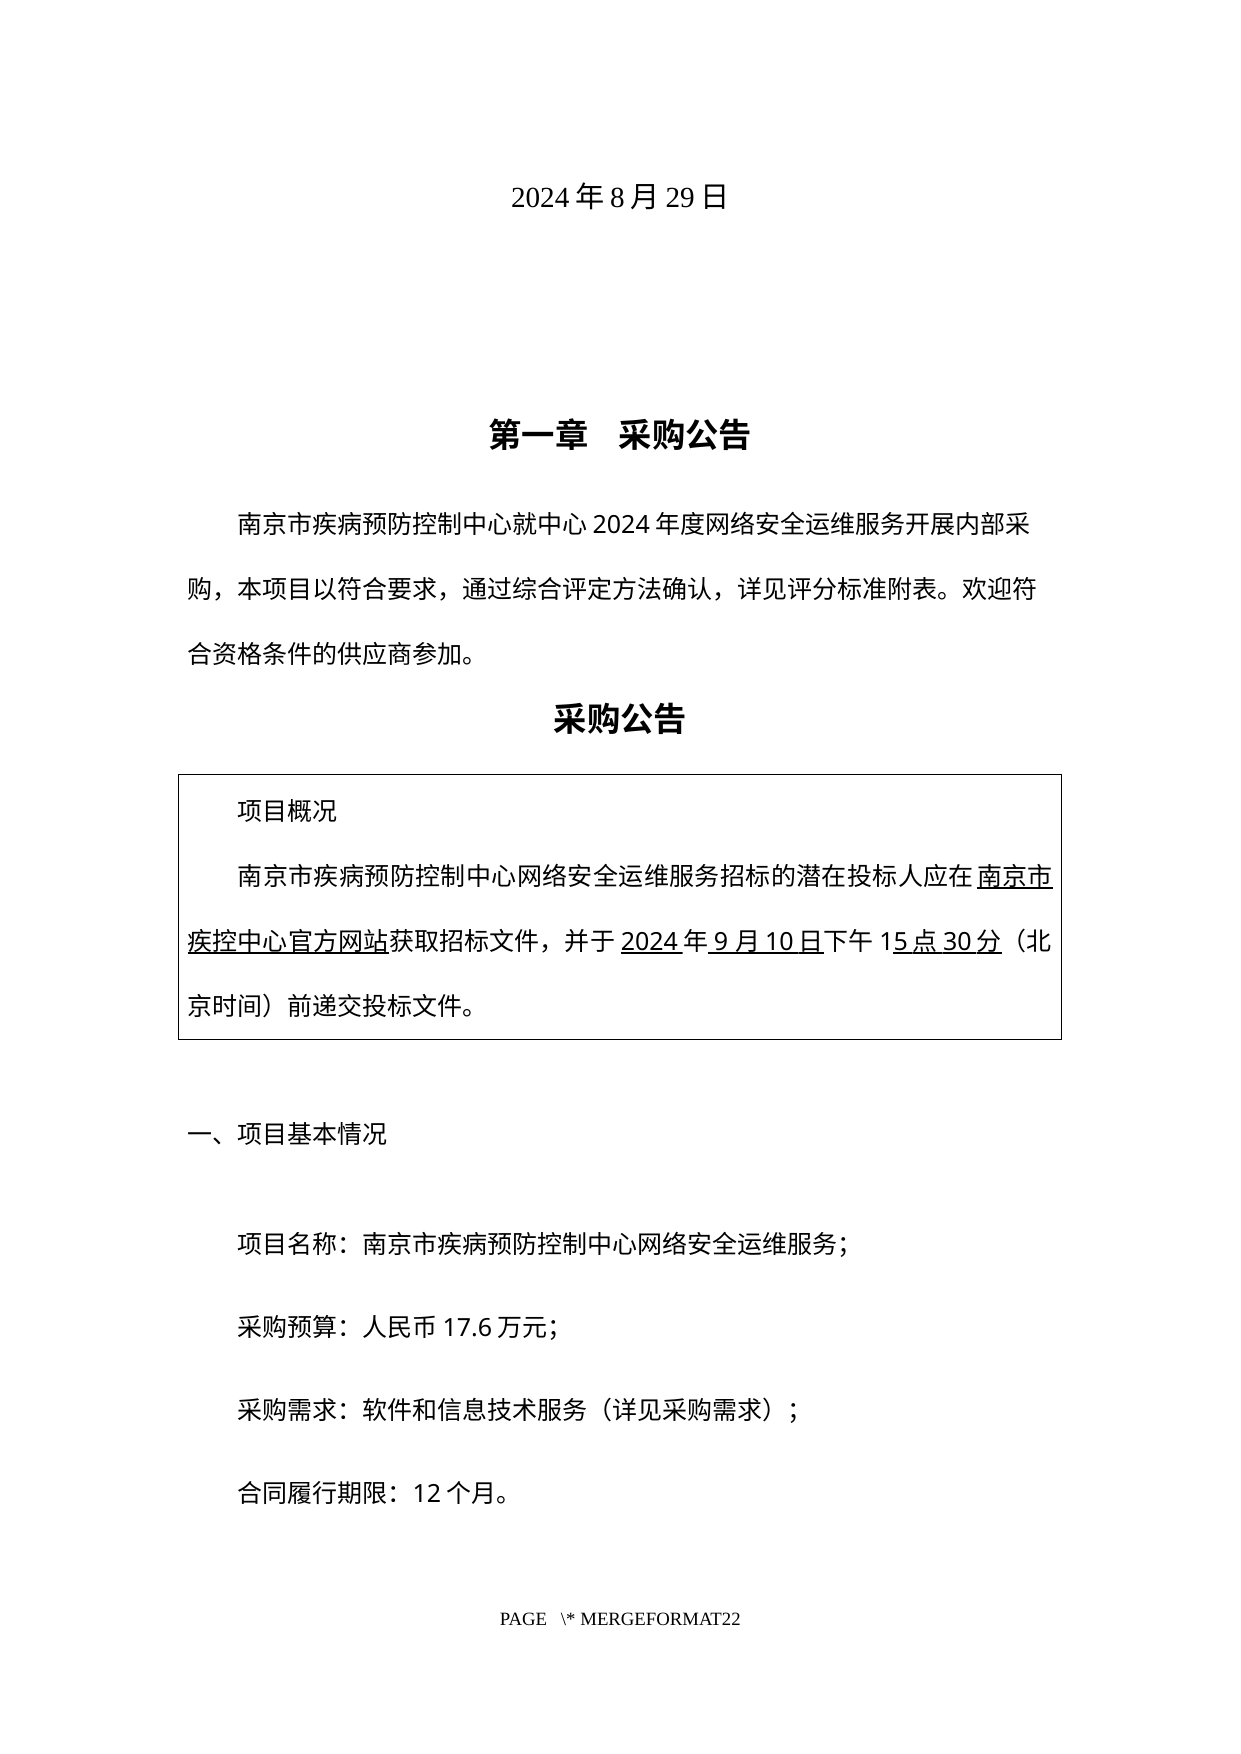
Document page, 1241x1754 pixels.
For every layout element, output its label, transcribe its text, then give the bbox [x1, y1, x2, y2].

text 南京市疾病预防控制中心网络安全运维服务招标的潜在投标人应在南京市疾控中心官方网站获取招标文件，并于2024年 9 月10日下午15点30分（北京时间）前递交投标文件。 [179, 839, 1061, 1039]
subtitle 第一章 采购公告 [187, 401, 1053, 466]
subtitle 一、项目基本情况 [187, 1100, 1053, 1165]
text 项目概况 [179, 775, 1061, 839]
text 采购需求：软件和信息技术服务（详见采购需求）； [187, 1376, 1053, 1441]
subtitle 采购公告 [187, 685, 1053, 750]
text 南京市疾病预防控制中心就中心2024年度网络安全运维服务开展内部采购，本项目以符合要求，通过综合评定方法确认，详见评分标准附表。欢迎符合资格条件的供应商参加。 [187, 490, 1053, 685]
text 项目名称：南京市疾病预防控制中心网络安全运维服务； [187, 1210, 1053, 1275]
text 采购预算：人民币17.6万元； [187, 1293, 1053, 1358]
text 2024年8月29日 [187, 162, 1053, 227]
text 合同履行期限：12个月。 [187, 1459, 1053, 1524]
